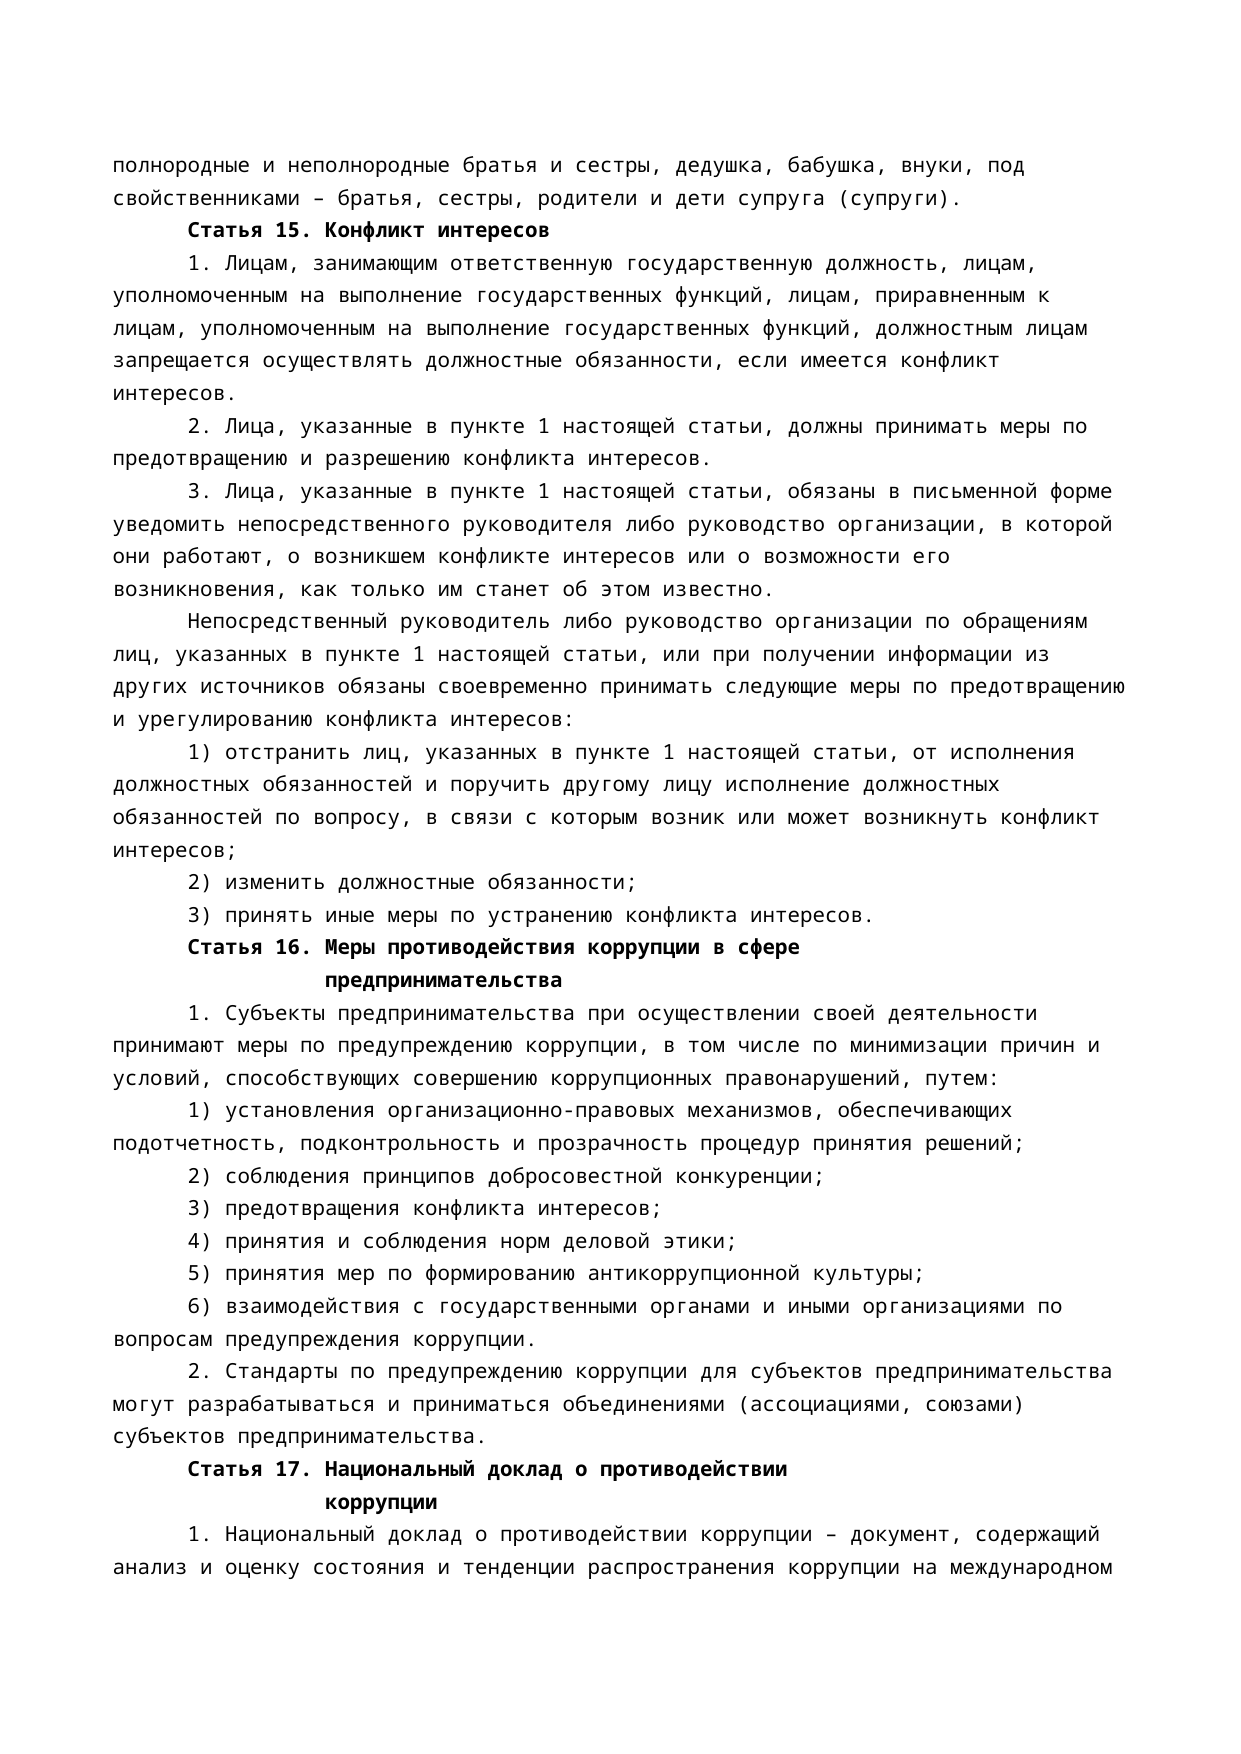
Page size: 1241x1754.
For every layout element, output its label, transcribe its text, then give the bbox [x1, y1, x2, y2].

text 1. Лицам, занимающим ответственную государственную должность, лицам, уполномоченным на выполнение государственных функций, лицам, приравненным к лицам, уполномоченным на выполнение государственных функций, должностным лицам запрещается осуществлять должностные обязанности, если имеется конфликт интересов. 2. Лица, указанные в пункте 1 настоящей статьи, должны принимать меры по предотвращению и разрешению конфликта интересов. 3. Лица, указанные в пункте 1 настоящей статьи, обязаны в письменной форме уведомить непосредственного руководителя либо руководство организации, в которой они работают, о возникшем конфликте интересов или о возможности его возникновения, как только им станет об этом известно. Непосредственный руководитель либо руководство организации по обращениям лиц, указанных в пункте 1 настоящей статьи, или при получении информации из других источников обязаны своевременно принимать следующие меры по предотвращению и урегулированию конфликта интересов: 1) отстранить лиц, указанных в пункте 1 настоящей статьи, от исполнения должностных обязанностей и поручить другому лицу исполнение должностных обязанностей по вопросу, в связи с которым возник или может возникнуть конфликт интересов; 2) изменить должностные обязанности; 3) принять иные меры по устранению конфликта интересов. [112, 248, 1128, 928]
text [112, 1519, 1128, 1580]
text Статья 17. Национальный доклад о противодействии коррупции [112, 1454, 1128, 1515]
text Статья 15. Конфликт интересов [112, 215, 1128, 244]
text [112, 150, 1128, 211]
text 1. Субъекты предпринимательства при осуществлении своей деятельности принимают меры по предупреждению коррупции, в том числе по минимизации причин и условий, способствующих совершению коррупционных правонарушений, путем: 1) установления организационно-правовых механизмов, обеспечивающих подотчетность, подконтрольность и прозрачность процедур принятия решений; 2) соблюдения принципов добросовестной конкуренции; 3) предотвращения конфликта интересов; 4) принятия и соблюдения норм деловой этики; 5) принятия мер по формированию антикоррупционной культуры; 6) взаимодействия с государственными органами и иными организациями по вопросам предупреждения коррупции. 2. Стандарты по предупреждению коррупции для субъектов предпринимательства могут разрабатываться и приниматься объединениями (ассоциациями, союзами) субъектов предпринимательства. [112, 998, 1128, 1450]
text Статья 16. Меры противодействия коррупции в сфере предпринимательства [112, 932, 1128, 993]
